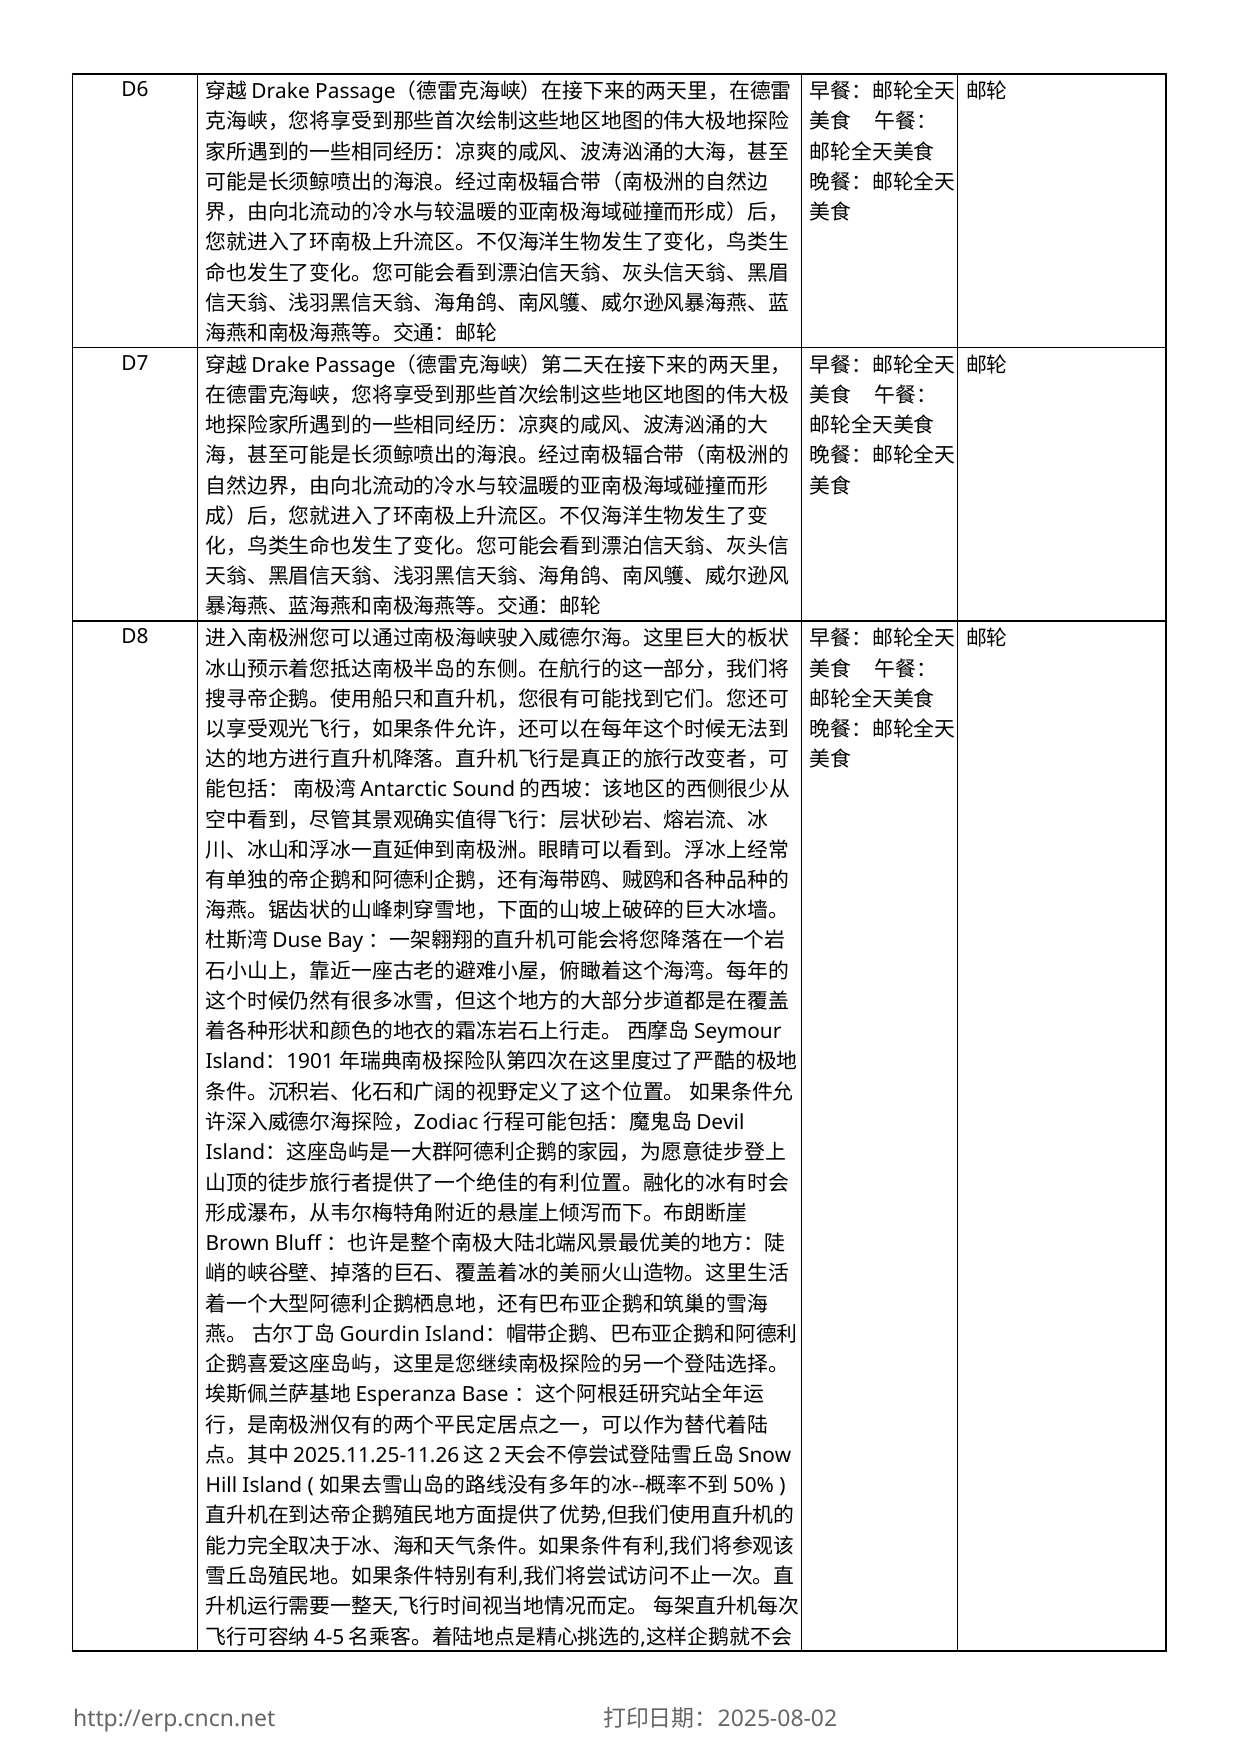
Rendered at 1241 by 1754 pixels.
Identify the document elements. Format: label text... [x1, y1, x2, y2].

table_cell 早餐：邮轮全天美食 午餐：邮轮全天美食 晚餐：邮轮全天美食 [802, 348, 957, 620]
table_cell D8 [73, 622, 197, 1650]
table_cell D6 [73, 75, 197, 346]
table_cell 邮轮 [958, 348, 1165, 620]
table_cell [802, 622, 957, 1650]
table_cell 邮轮 [958, 75, 1165, 346]
table_cell 进入南极洲 [198, 622, 801, 1650]
table_cell 穿越Drake Passage（德雷克海峡） [198, 75, 801, 346]
table_cell 邮轮 [958, 622, 1165, 1650]
table_cell 早餐：邮轮全天美食 午餐：邮轮全天美食 晚餐：邮轮全天美食 [802, 75, 957, 346]
table_cell 穿越Drake Passage（德雷克海峡）第二天 [198, 348, 801, 620]
table_cell D7 [73, 348, 197, 620]
